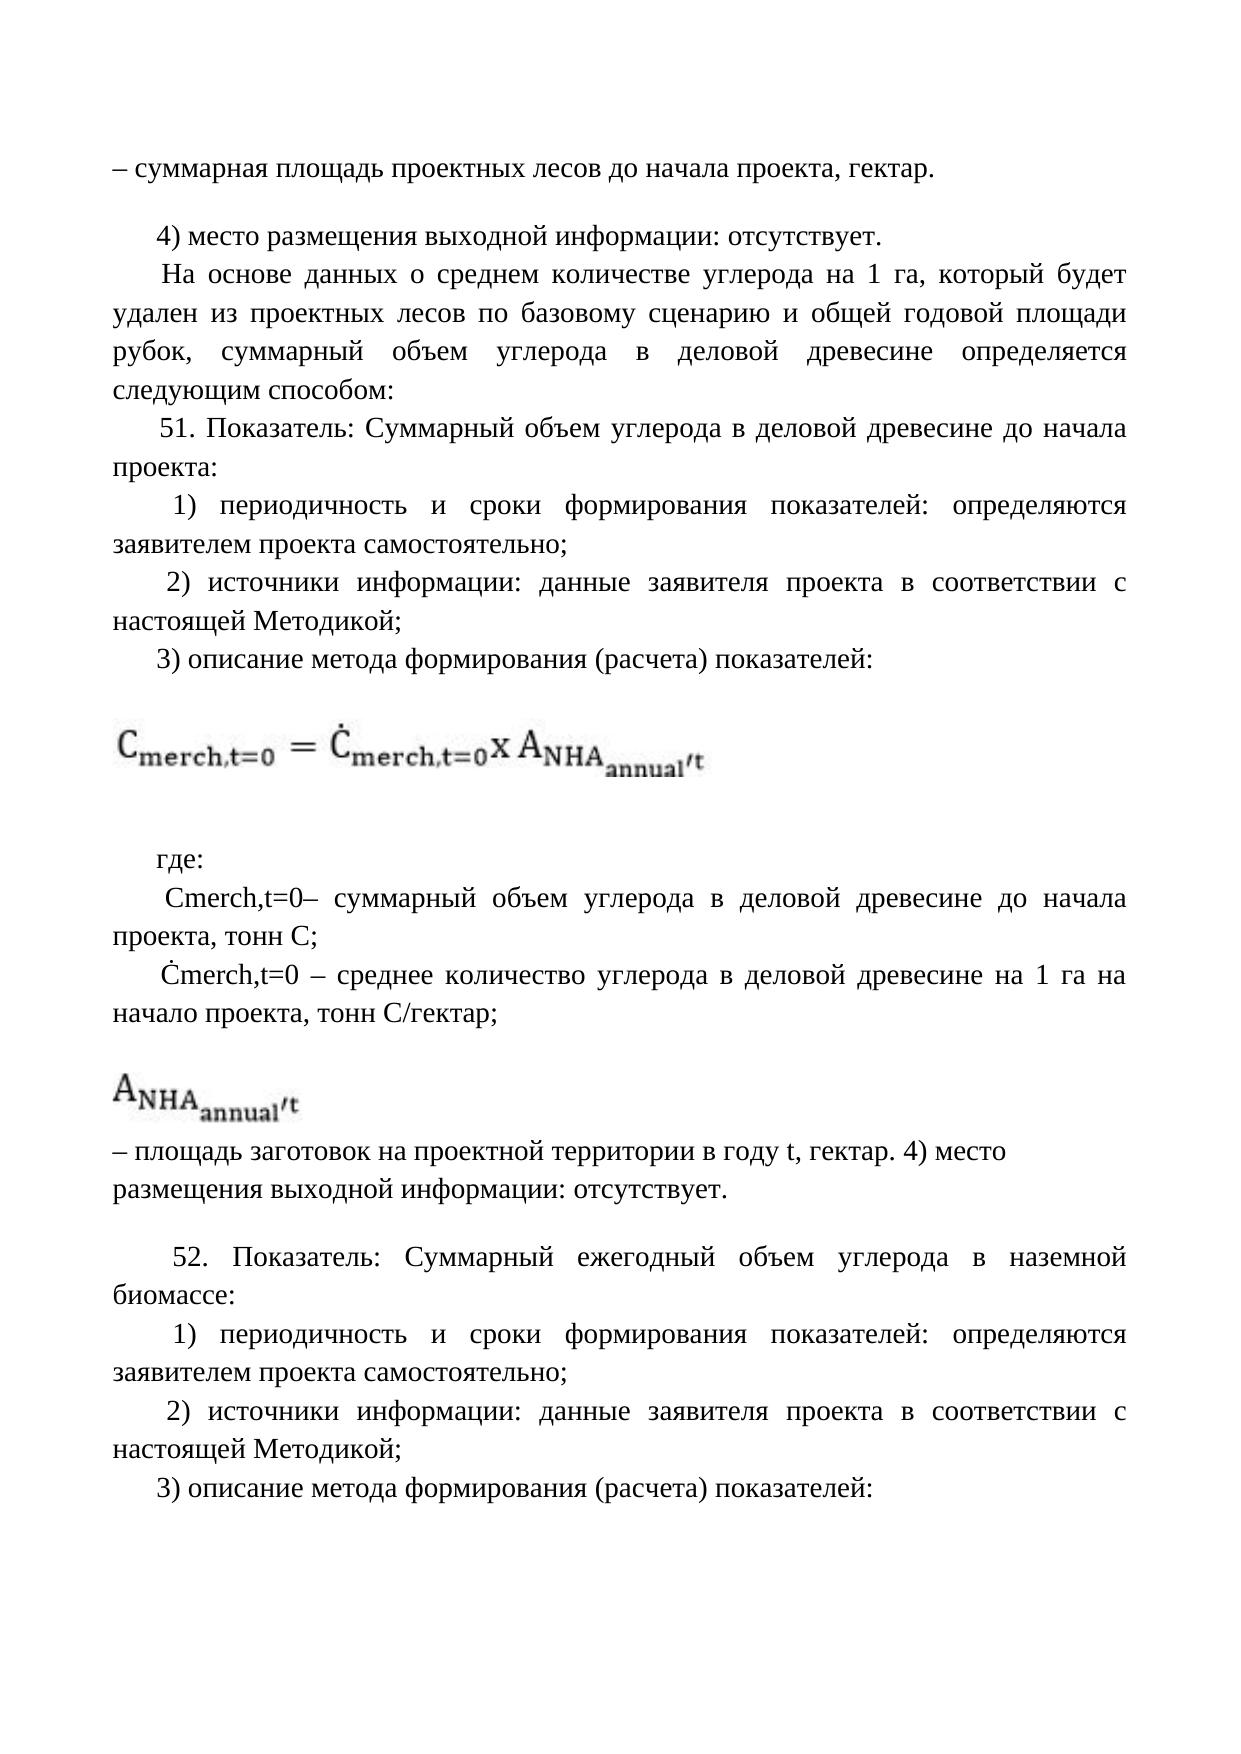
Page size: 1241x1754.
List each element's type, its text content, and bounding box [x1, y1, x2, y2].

text На основе данных о среднем количестве углерода на 1 га, который будет удален из проектных лесов по базовому сценарию и общей годовой площади рубок, суммарный объем углерода в деловой древесине определяется следующим способом: [112, 256, 1128, 405]
text 2) источники информации: данные заявителя проекта в соответствии с настоящей Методикой; [112, 1393, 1128, 1465]
picture [112, 718, 1241, 777]
text где: [112, 841, 1128, 875]
text Ċmerch,t=0 – среднее количество углерода в деловой древесине на 1 га на начало проекта, тонн С/гектар; [112, 957, 1128, 1029]
text 1) периодичность и сроки формирования показателей: определяются заявителем проекта самостоятельно; [112, 487, 1128, 559]
text – площадь заготовок на проектной территории в году t, гектар. 4) место размещения выходной информации: отсутствует. [112, 1133, 1128, 1235]
text 51. Показатель: Суммарный объем углерода в деловой древесине до начала проекта: [112, 410, 1128, 482]
picture [112, 1072, 303, 1129]
text 3) описание метода формирования (расчета) показателей: [112, 1470, 1128, 1503]
text 4) место размещения выходной информации: отсутствует. [112, 218, 1128, 251]
text – суммарная площадь проектных лесов до начала проекта, гектар. [112, 150, 1128, 214]
text 2) источники информации: данные заявителя проекта в соответствии с настоящей Методикой; [112, 564, 1128, 637]
text 52. Показатель: Суммарный ежегодный объем углерода в наземной биомассе: [112, 1239, 1128, 1311]
text 1) периодичность и сроки формирования показателей: определяются заявителем проекта самостоятельно; [112, 1316, 1128, 1388]
text 3) описание метода формирования (расчета) показателей: [112, 642, 1128, 675]
text Cmerch,t=0– суммарный объем углерода в деловой древесине до начала проекта, тонн С; [112, 880, 1128, 952]
